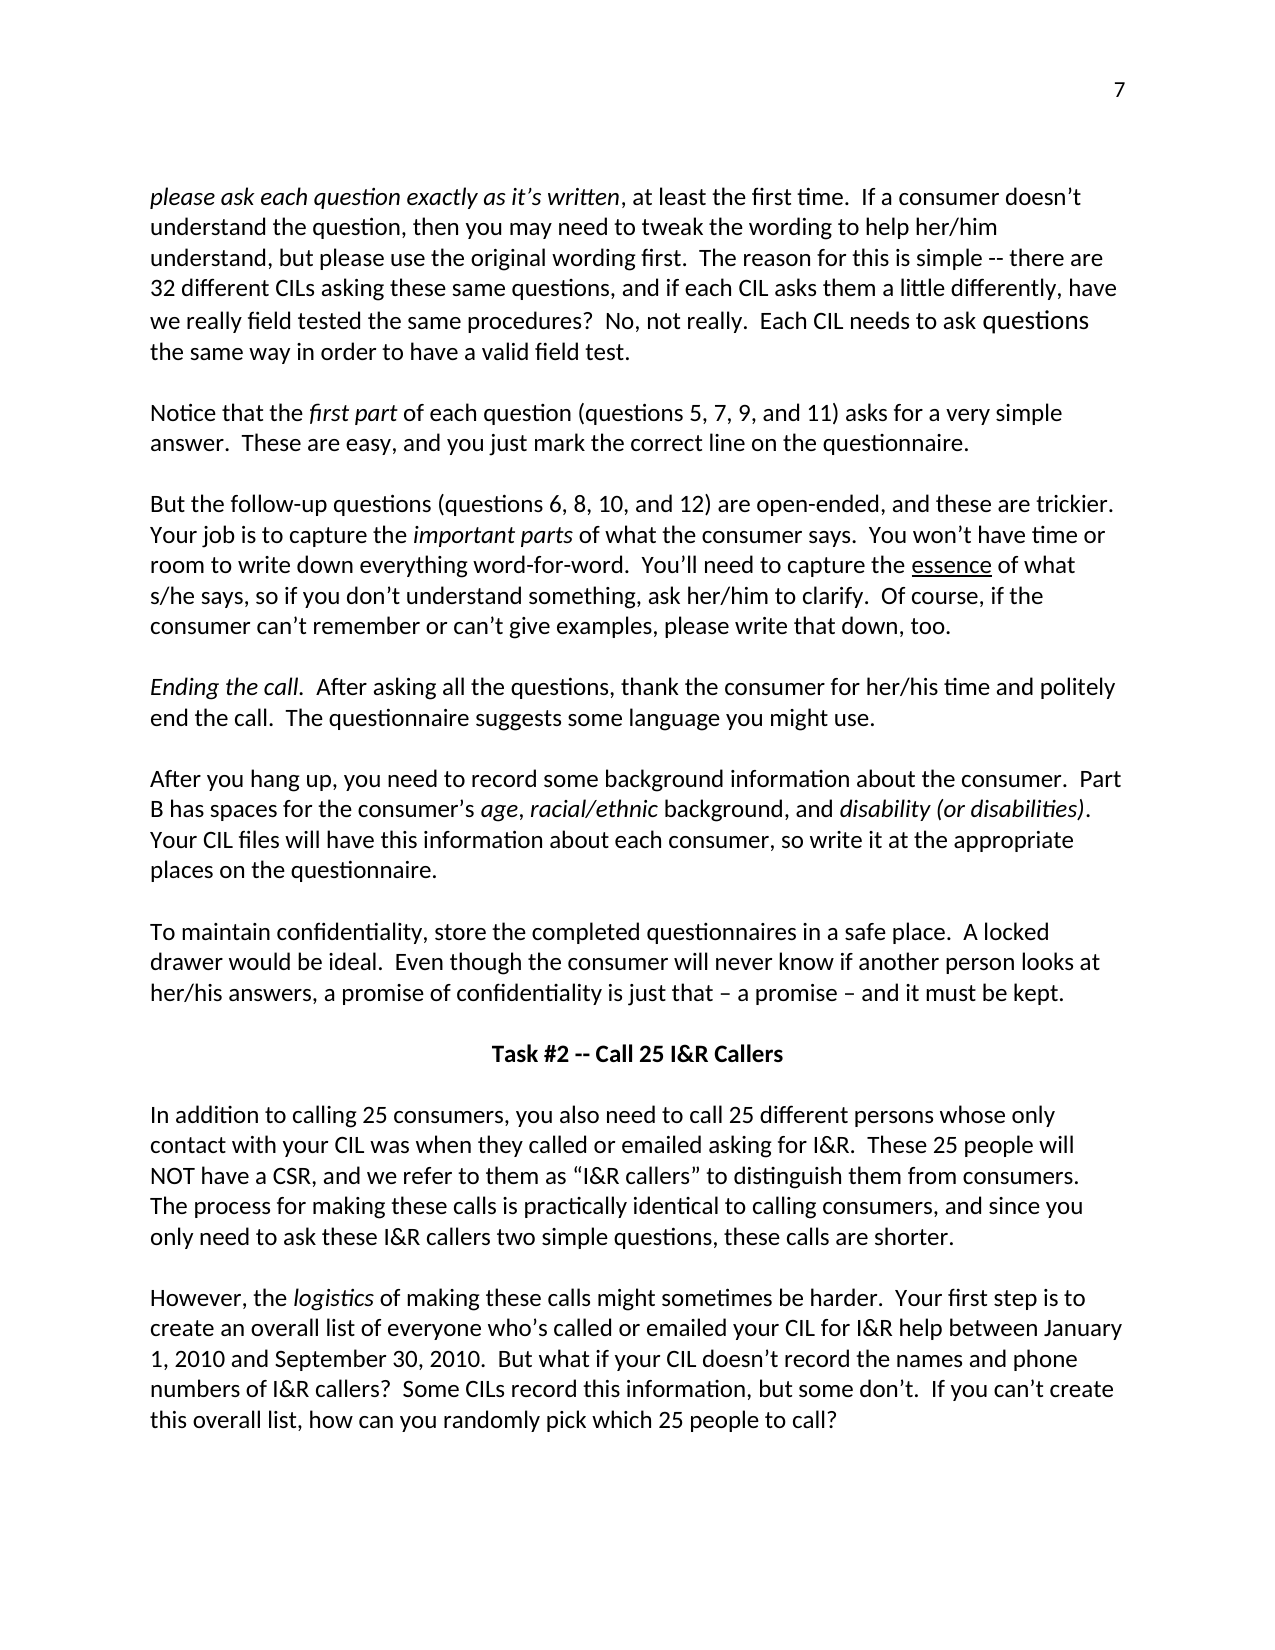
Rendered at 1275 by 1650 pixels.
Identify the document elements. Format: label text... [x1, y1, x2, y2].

text In addition to calling 25 consumers, you also need to call 25 different persons whose only contact with your CIL was when they called or emailed asking for I&R. These 25 people will NOT have a CSR, and we refer to them as “I&R callers” to distinguish them from consumers. The process for making these calls is practically identical to calling consumers, and since you only need to ask these I&R callers two simple questions, these calls are shorter. [150, 1099, 1125, 1251]
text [150, 181, 1125, 366]
text To maintain confidentiality, store the completed questionnaires in a safe place. A locked drawer would be ideal. Even though the consumer will never know if another person looks at her/his answers, a promise of confidentiality is just that – a promise – and it must be kept. [150, 916, 1125, 1007]
text Task #2 -- Call 25 I&R Callers [150, 1038, 1125, 1068]
text Ending the call. After asking all the questions, thank the consumer for her/his time and politely end the call. The questionnaire suggests some language you might use. [150, 672, 1125, 733]
text After you hang up, you need to record some background information about the consumer. Part B has spaces for the consumer’s age, racial/ethnic background, and disability (or disabilities). Your CIL files will have this information about each consumer, so write it at the appropriate places on the questionnaire. [150, 763, 1125, 885]
text However, the logistics of making these calls might sometimes be harder. Your first step is to create an overall list of everyone who’s called or emailed your CIL for I&R help between January 1, 2010 and September 30, 2010. But what if your CIL doesn’t record the names and phone numbers of I&R callers? Some CILs record this information, but some don’t. If you can’t create this overall list, how can you randomly pick which 25 people to call? [150, 1282, 1125, 1434]
text But the follow-up questions (questions 6, 8, 10, and 12) are open-ended, and these are trickier. Your job is to capture the important parts of what the consumer says. You won’t have time or room to write down everything word-for-word. You’ll need to capture the essence of what s/he says, so if you don’t understand something, ask her/him to clarify. Of course, if the consumer can’t remember or can’t give examples, please write that down, too. [150, 488, 1125, 641]
text Notice that the first part of each question (questions 5, 7, 9, and 11) asks for a very simple answer. These are easy, and you just mark the correct line on the questionnaire. [150, 397, 1125, 458]
